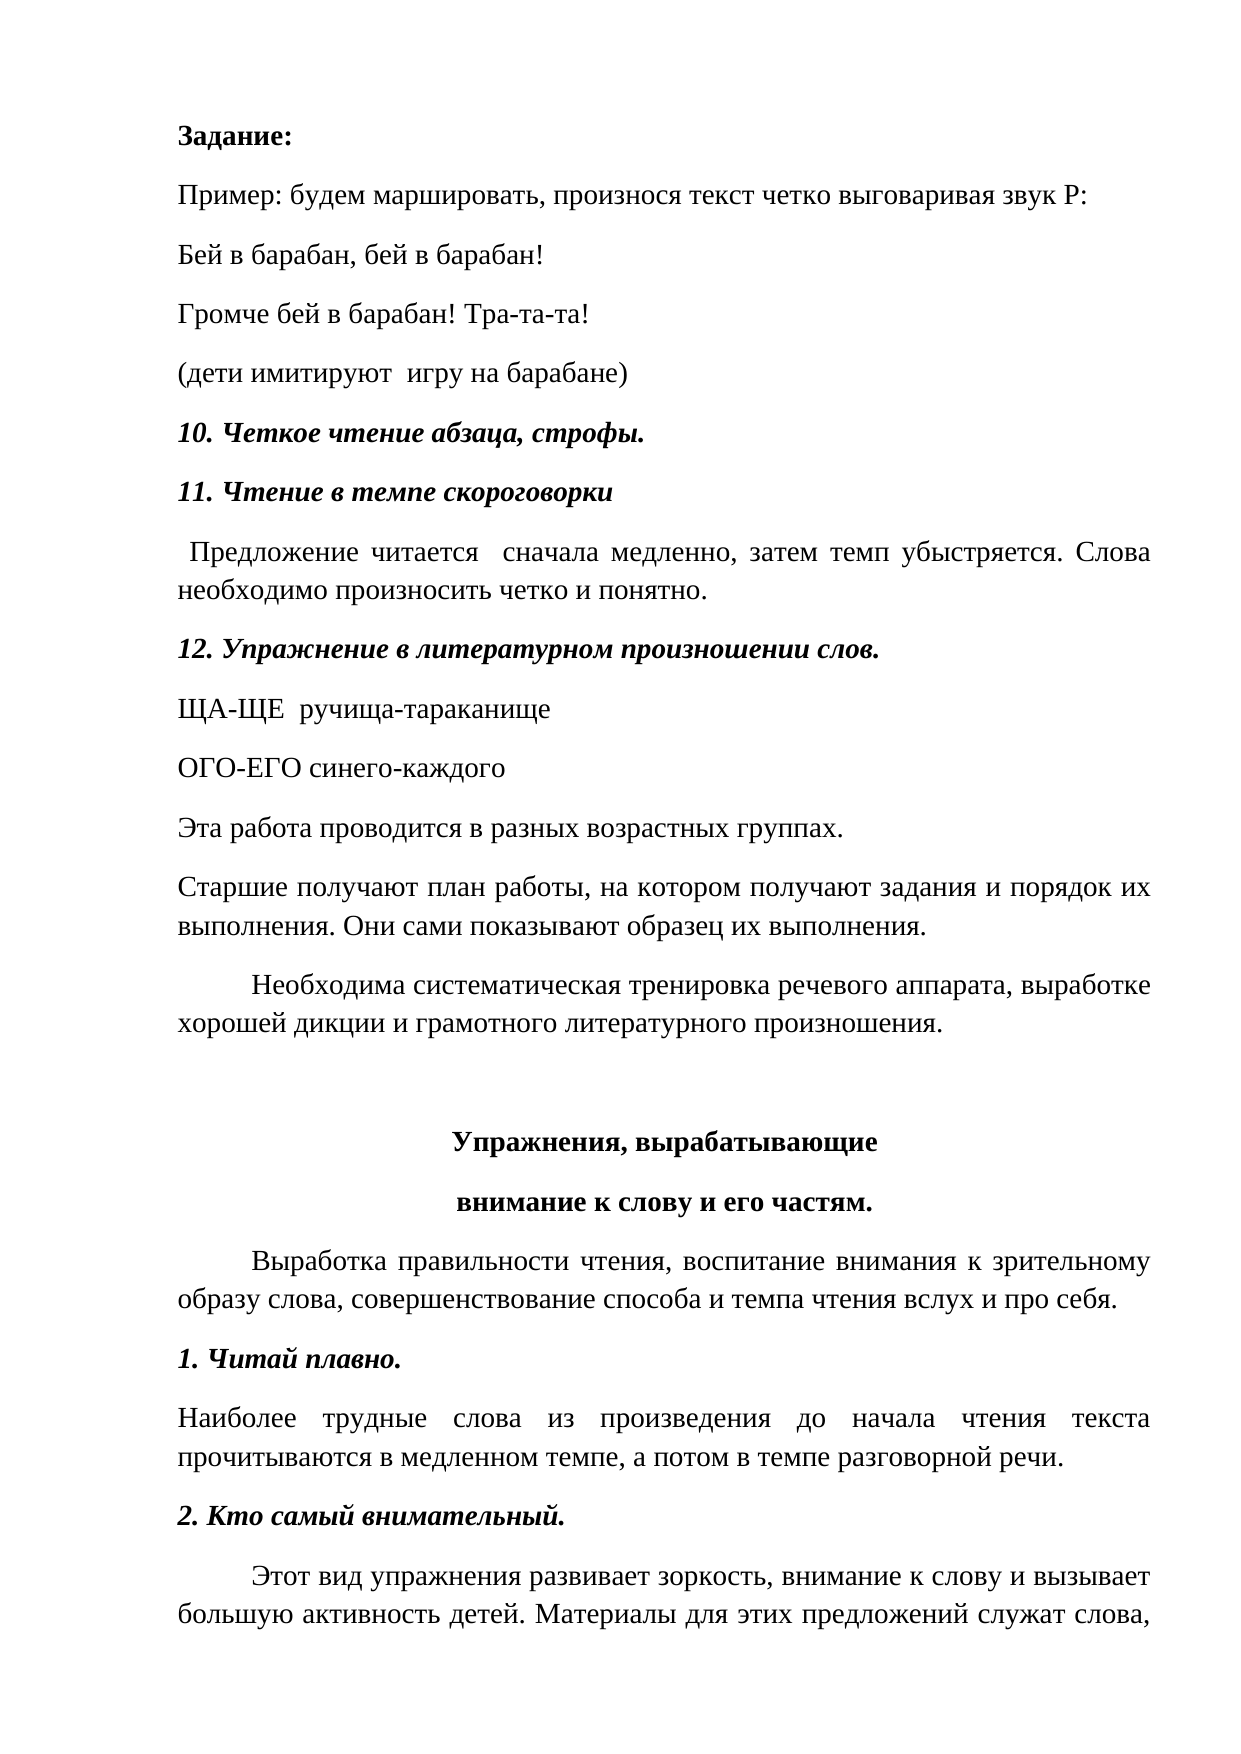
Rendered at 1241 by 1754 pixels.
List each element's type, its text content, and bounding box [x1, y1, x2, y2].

text внимание к слову и его частям. [177, 1184, 1152, 1217]
text Наиболее трудные слова из произведения до начала чтения текста прочитываются в медленном темпе, а потом в темпе разговорной речи. [177, 1400, 1152, 1472]
text Бей в барабан, бей в барабан! [177, 237, 1152, 270]
text Пример: будем маршировать, произнося текст четко выговаривая звук Р: [177, 177, 1152, 211]
text Необходима систематическая тренировка речевого аппарата, выработке хорошей дикции и грамотного литературного произношения. [177, 967, 1152, 1039]
text 11. Чтение в темпе скороговорки [177, 474, 1152, 508]
text 10. Четкое чтение абзаца, строфы. [177, 415, 1152, 448]
text Выработка правильности чтения, воспитание внимания к зрительному образу слова, совершенствование способа и темпа чтения вслух и про себя. [177, 1243, 1152, 1315]
text Старшие получают план работы, на котором получают задания и порядок их выполнения. Они сами показывают образец их выполнения. [177, 869, 1152, 941]
text Громче бей в барабан! Тра-та-та! [177, 296, 1152, 330]
text 12. Упражнение в литературном произношении слов. [177, 632, 1152, 665]
text ЩА-ЩЕ ручища-тараканище [177, 691, 1152, 724]
text Эта работа проводится в разных возрастных группах. [177, 810, 1152, 843]
text ОГО-ЕГО синего-каждого [177, 750, 1152, 784]
text Упражнения, вырабатывающие [177, 1124, 1152, 1158]
text (дети имитируют игру на барабане) [177, 356, 1152, 389]
text Предложение читается сначала медленно, затем темп убыстряется. Слова необходимо произносить четко и понятно. [177, 534, 1152, 606]
text 1. Читай плавно. [177, 1341, 1152, 1374]
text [177, 1558, 1152, 1630]
text Задание: [177, 118, 1152, 152]
text 2. Кто самый внимательный. [177, 1498, 1152, 1532]
